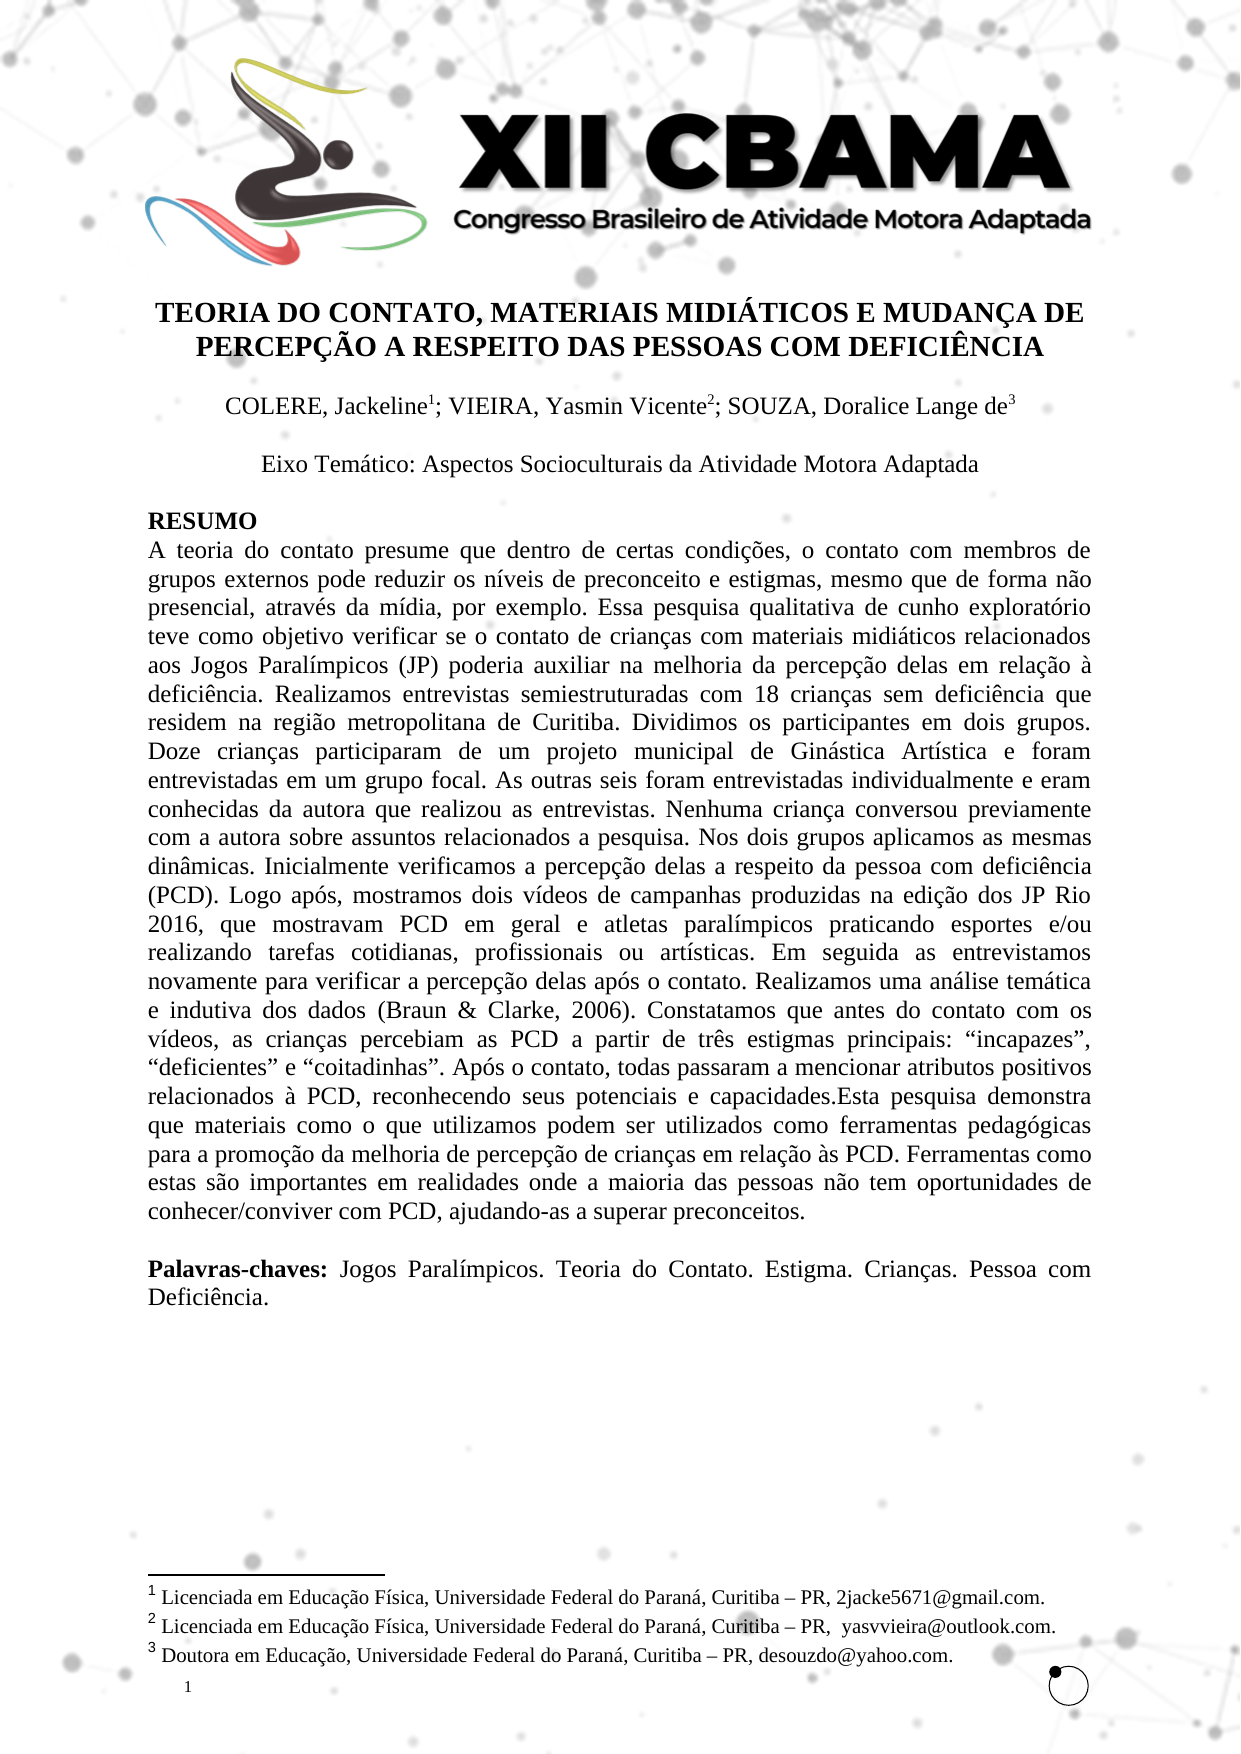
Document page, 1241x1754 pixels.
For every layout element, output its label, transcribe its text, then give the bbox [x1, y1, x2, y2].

list Eixo Temático: Aspectos Socioculturais da Atividade Motora Adaptada [148, 449, 1092, 477]
list A teoria do contato presume que dentro de certas condições, o contato com membros de grupos externos pode reduzir os níveis de preconceito e estigmas, mesmo que de forma não presencial, através da mídia, por exemplo. Essa pesquisa qualitativa de cunho exploratório teve como objetivo verificar se o contato de crianças com materiais midiáticos relacionados aos Jogos Paralímpicos (JP) poderia auxiliar na melhoria da percepção delas em relação à deficiência. Realizamos entrevistas semiestruturadas com 18 crianças sem deficiência que residem na região metropolitana de Curitiba. Dividimos os participantes em dois grupos. Doze crianças participaram de um projeto municipal de Ginástica Artística e foram entrevistadas em um grupo focal. As outras seis foram entrevistadas individualmente e eram conhecidas da autora que realizou as entrevistas. Nenhuma criança conversou previamente com a autora sobre assuntos relacionados a pesquisa. Nos dois grupos aplicamos as mesmas dinâmicas. Inicialmente verificamos a percepção delas a respeito da pessoa com deficiência (PCD). Logo após, mostramos dois vídeos de campanhas produzidas na edição dos JP Rio 2016, que mostravam PCD em geral e atletas paralímpicos praticando esportes e/ou realizando tarefas cotidianas, profissionais ou artísticas. Em seguida as entrevistamos novamente para verificar a percepção delas após o contato. Realizamos uma análise temática e indutiva dos dados (Braun & Clarke, 2006). Constatamos que antes do contato com os vídeos, as crianças percebiam as PCD a partir de três estigmas principais: “incapazes”, “deficientes” e “coitadinhas”. Após o contato, todas passaram a mencionar atributos positivos relacionados à PCD, reconhecendo seus potenciais e capacidades.Esta pesquisa demonstra que materiais como o que utilizamos podem ser utilizados como ferramentas pedagógicas para a promoção da melhoria de percepção de crianças em relação às PCD. Ferramentas como estas são importantes em realidades onde a maioria das pessoas não tem oportunidades de conhecer/conviver com PCD, ajudando-as a superar preconceitos. [148, 535, 1092, 1225]
text COLERE, Jackeline; VIEIRA, Yasmin Vicente; SOUZA, Doralice Lange de [148, 391, 1092, 420]
picture [0, 0, 1241, 1754]
list RESUMO [148, 506, 1092, 535]
list TEORIA DO CONTATO, MATERIAIS MIDIÁTICOS E MUDANÇA DE PERCEPÇÃO A RESPEITO DAS PESSOAS COM DEFICIÊNCIA [148, 295, 1092, 362]
list Palavras-chaves: Jogos Paralímpicos. Teoria do Contato. Estigma. Crianças. Pessoa com Deficiência. [148, 1254, 1092, 1311]
